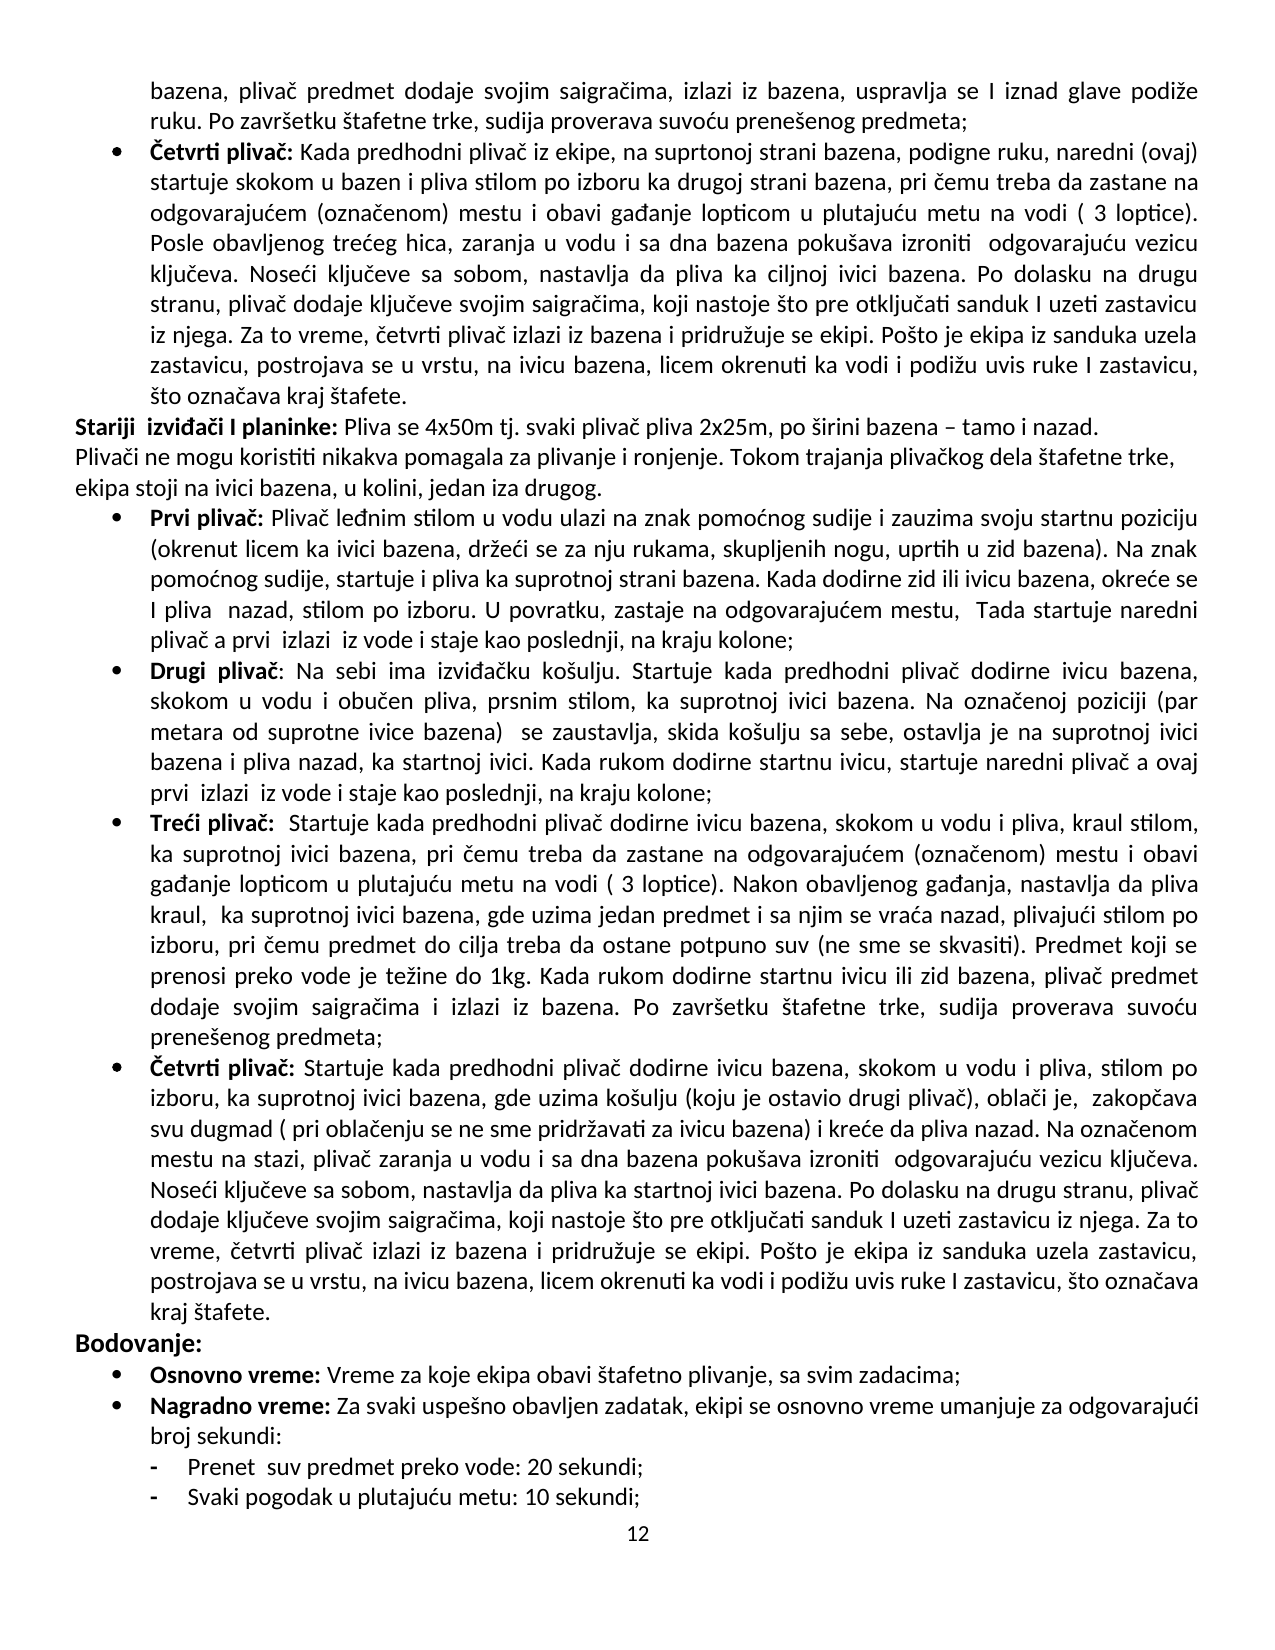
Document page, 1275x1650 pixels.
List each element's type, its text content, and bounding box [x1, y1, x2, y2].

list Četvrti plivač: Startuje kada predhodni plivač dodirne ivicu bazena, skokom u vodu i pliva, stilom po izboru, ka suprotnoj ivici bazena, gde uzima košulju (koju je ostavio drugi plivač), oblači je, zakopčava svu dugmad ( pri oblačenju se ne sme pridržavati za ivicu bazena) i kreće da pliva nazad. Na označenom mestu na stazi, plivač zaranja u vodu i sa dna bazena pokušava izroniti odgovarajuću vezicu ključeva. Noseći ključeve sa sobom, nastavlja da pliva ka startnoj ivici bazena. Po dolasku na drugu stranu, plivač dodaje ključeve svojim saigračima, koji nastoje što pre otključati sanduk I uzeti zastavicu iz njega. Za to vreme, četvrti plivač izlazi iz bazena i pridružuje se ekipi. Pošto je ekipa iz sanduka uzela zastavicu, postrojava se u vrstu, na ivicu bazena, licem okrenuti ka vodi i podižu uvis ruke I zastavicu, što označava kraj štafete. [112, 1052, 1200, 1326]
list Treći plivač: Startuje kada predhodni plivač dodirne ivicu bazena, skokom u vodu i pliva, kraul stilom, ka suprotnoj ivici bazena, pri čemu treba da zastane na odgovarajućem (označenom) mestu i obavi gađanje lopticom u plutajuću metu na vodi ( 3 loptice). Nakon obavljenog gađanja, nastavlja da pliva kraul, ka suprotnoj ivici bazena, gde uzima jedan predmet i sa njim se vraća nazad, plivajući stilom po izboru, pri čemu predmet do cilja treba da ostane potpuno suv (ne sme se skvasiti). Predmet koji se prenosi preko vode je težine do 1kg. Kada rukom dodirne startnu ivicu ili zid bazena, plivač predmet dodaje svojim saigračima i izlazi iz bazena. Po završetku štafetne trke, sudija proverava suvoću prenešenog predmeta; [112, 807, 1200, 1052]
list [112, 75, 1200, 136]
list Nagradno vreme: Za svaki uspešno obavljen zadatak, ekipi se osnovno vreme umanjuje za odgovarajući broj sekundi: [112, 1390, 1200, 1451]
list Prvi plivač: Plivač leđnim stilom u vodu ulazi na znak pomoćnog sudije i zauzima svoju startnu poziciju (okrenut licem ka ivici bazena, držeći se za nju rukama, skupljenih nogu, uprtih u zid bazena). Na znak pomoćnog sudije, startuje i pliva ka suprotnoj strani bazena. Kada dodirne zid ili ivicu bazena, okreće se I pliva nazad, stilom po izboru. U povratku, zastaje na odgovarajućem mestu, Tada startuje naredni plivač a prvi izlazi iz vode i staje kao poslednji, na kraju kolone; [112, 502, 1200, 655]
list Osnovno vreme: Vreme za koje ekipa obavi štafetno plivanje, sa svim zadacima; [112, 1359, 1200, 1390]
text Plivači ne mogu koristiti nikakva pomagala za plivanje i ronjenje. Tokom trajanja plivačkog dela štafetne trke, ekipa stoji na ivici bazena, u kolini, jedan iza drugog. [75, 441, 1200, 502]
list Drugi plivač: Na sebi ima izviđačku košulju. Startuje kada predhodni plivač dodirne ivicu bazena, skokom u vodu i obučen pliva, prsnim stilom, ka suprotnoj ivici bazena. Na označenoj poziciji (par metara od suprotne ivice bazena) se zaustavlja, skida košulju sa sebe, ostavlja je na suprotnoj ivici bazena i pliva nazad, ka startnoj ivici. Kada rukom dodirne startnu ivicu, startuje naredni plivač a ovaj prvi izlazi iz vode i staje kao poslednji, na kraju kolone; [112, 655, 1200, 807]
list Svaki pogodak u plutajuću metu: 10 sekundi; [150, 1481, 1200, 1512]
text Bodovanje: [75, 1326, 1200, 1359]
list Četvrti plivač: Kada predhodni plivač iz ekipe, na suprtonoj strani bazena, podigne ruku, naredni (ovaj) startuje skokom u bazen i pliva stilom po izboru ka drugoj strani bazena, pri čemu treba da zastane na odgovarajućem (označenom) mestu i obavi gađanje lopticom u plutajuću metu na vodi ( 3 loptice). Posle obavljenog trećeg hica, zaranja u vodu i sa dna bazena pokušava izroniti odgovarajuću vezicu ključeva. Noseći ključeve sa sobom, nastavlja da pliva ka ciljnoj ivici bazena. Po dolasku na drugu stranu, plivač dodaje ključeve svojim saigračima, koji nastoje što pre otključati sanduk I uzeti zastavicu iz njega. Za to vreme, četvrti plivač izlazi iz bazena i pridružuje se ekipi. Pošto je ekipa iz sanduka uzela zastavicu, postrojava se u vrstu, na ivicu bazena, licem okrenuti ka vodi i podižu uvis ruke I zastavicu, što označava kraj štafete. [112, 136, 1200, 411]
list Prenet suv predmet preko vode: 20 sekundi; [150, 1451, 1200, 1481]
text Stariji izviđači I planinke: Pliva se 4x50m tj. svaki plivač pliva 2x25m, po širini bazena – tamo i nazad. [75, 411, 1200, 441]
